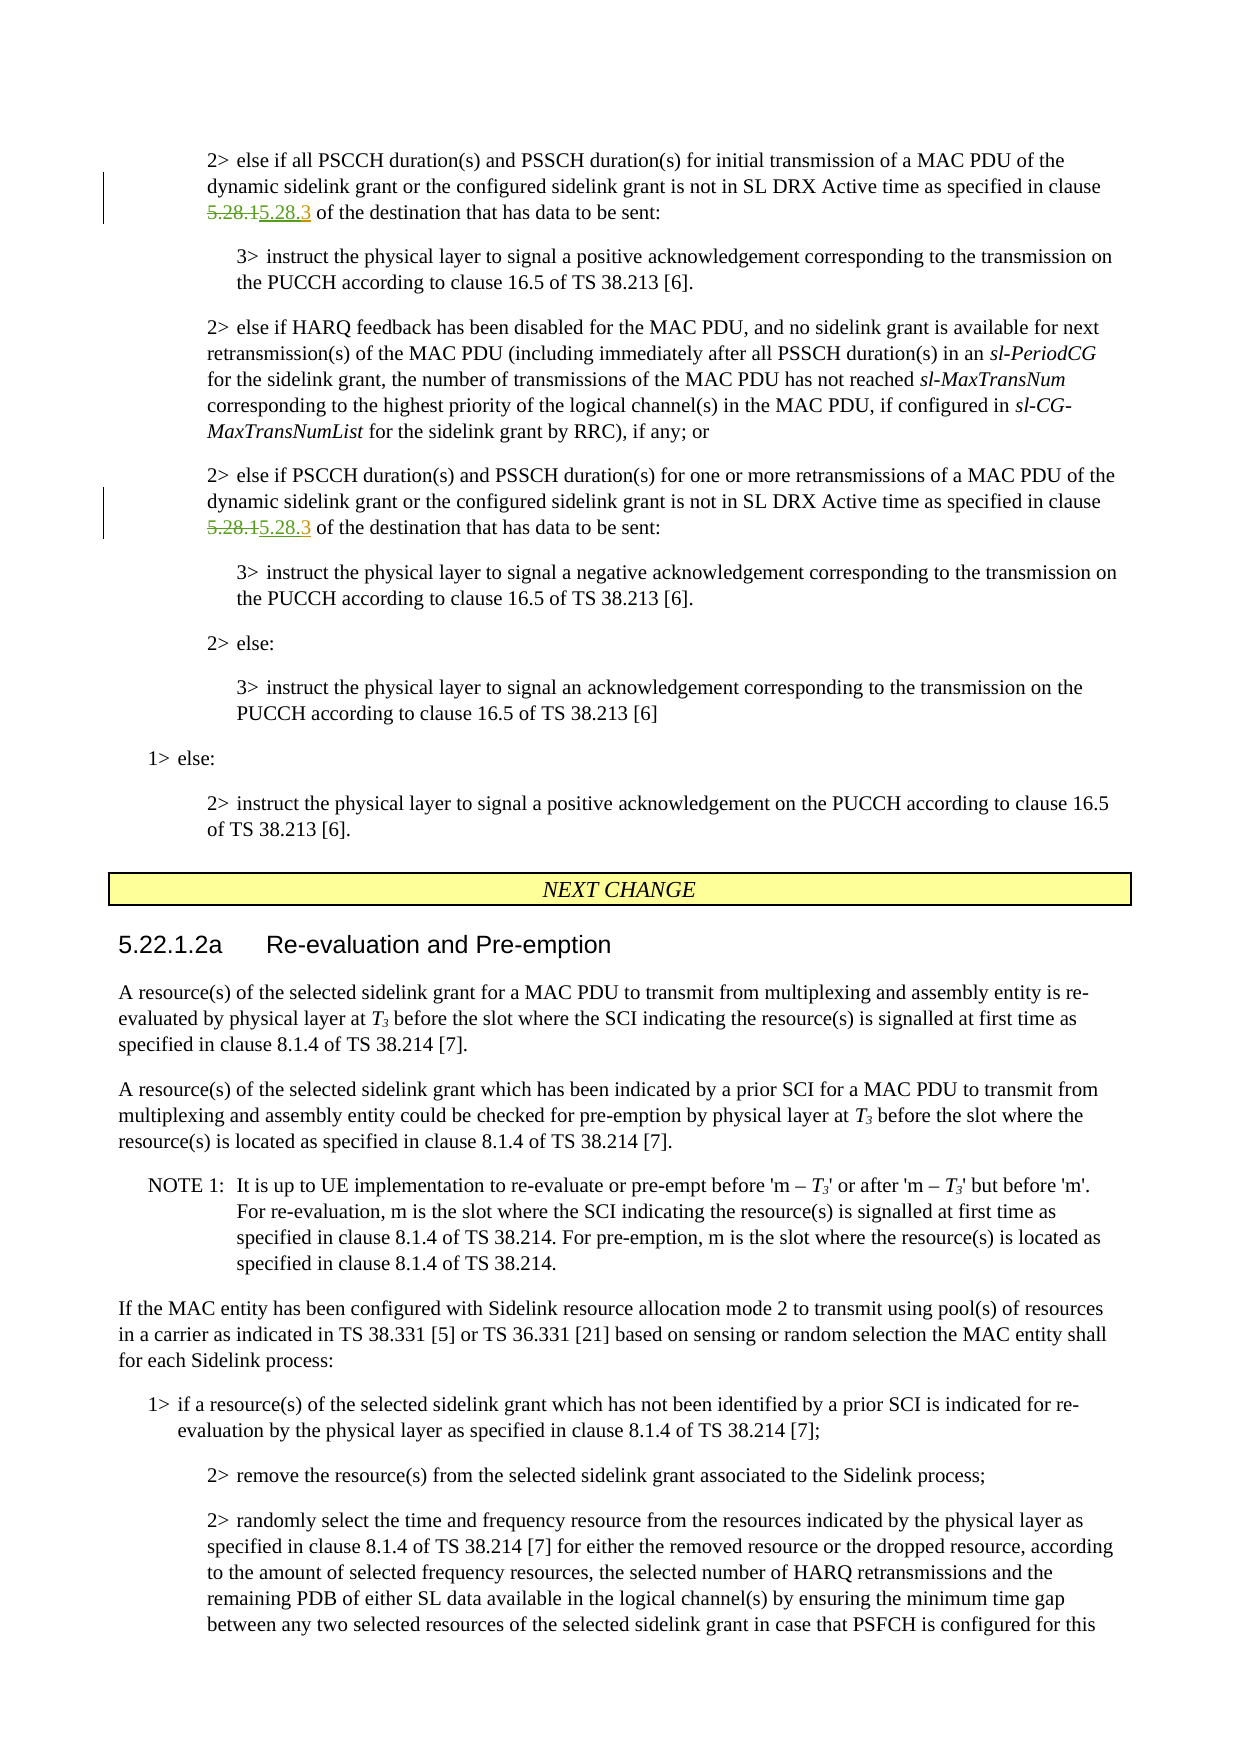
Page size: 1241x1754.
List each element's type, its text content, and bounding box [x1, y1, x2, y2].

text NOTE 1: It is up to UE implementation to re-evaluate or pre-empt before 'm – T3' or after 'm – T3' but before 'm'. For re-evaluation, m is the slot where the SCI indicating the resource(s) is signalled at first time as specified in clause 8.1.4 of TS 38.214. For pre-emption, m is the slot where the resource(s) is located as specified in clause 8.1.4 of TS 38.214. [148, 1173, 1122, 1275]
subtitle 5.22.1.2a Re-evaluation and Pre-emption [118, 930, 1122, 959]
text 2> else if HARQ feedback has been disabled for the MAC PDU, and no sidelink grant is available for next retransmission(s) of the MAC PDU (including immediately after all PSSCH duration(s) in an sl-PeriodCG for the sidelink grant, the number of transmissions of the MAC PDU has not reached sl-MaxTransNum corresponding to the highest priority of the logical channel(s) in the MAC PDU, if configured in sl-CG-MaxTransNumList for the sidelink grant by RRC), if any; or [207, 315, 1122, 443]
text 1> if a resource(s) of the selected sidelink grant which has not been identified by a prior SCI is indicated for re-evaluation by the physical layer as specified in clause 8.1.4 of TS 38.214 [7]; [148, 1392, 1122, 1442]
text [207, 1508, 1122, 1636]
text 2> remove the resource(s) from the selected sidelink grant associated to the Sidelink process; [207, 1463, 1122, 1487]
text If the MAC entity has been configured with Sidelink resource allocation mode 2 to transmit using pool(s) of resources in a carrier as indicated in TS 38.331 [5] or TS 36.331 [21] based on sensing or random selection the MAC entity shall for each Sidelink process: [118, 1296, 1122, 1372]
text 3> instruct the physical layer to signal a positive acknowledgement corresponding to the transmission on the PUCCH according to clause 16.5 of TS 38.213 [6]. [236, 244, 1122, 294]
text 2> else if PSCCH duration(s) and PSSCH duration(s) for one or more retransmissions of a MAC PDU of the dynamic sidelink grant or the configured sidelink grant is not in SL DRX Active time as specified in clause of the destination that has data to be sent: [207, 463, 1122, 539]
text 1> else: [148, 746, 1122, 770]
text 3> instruct the physical layer to signal an acknowledgement corresponding to the transmission on the PUCCH according to clause 16.5 of TS 38.213 [6] [236, 675, 1122, 725]
text 2> else: [207, 631, 1122, 654]
text 3> instruct the physical layer to signal a negative acknowledgement corresponding to the transmission on the PUCCH according to clause 16.5 of TS 38.213 [6]. [236, 560, 1122, 610]
text A resource(s) of the selected sidelink grant for a MAC PDU to transmit from multiplexing and assembly entity is re-evaluated by physical layer at T3 before the slot where the SCI indicating the resource(s) is signalled at first time as specified in clause 8.1.4 of TS 38.214 [7]. [118, 980, 1122, 1056]
text A resource(s) of the selected sidelink grant which has been indicated by a prior SCI for a MAC PDU to transmit from multiplexing and assembly entity could be checked for pre-emption by physical layer at T3 before the slot where the resource(s) is located as specified in clause 8.1.4 of TS 38.214 [7]. [118, 1077, 1122, 1153]
text 2> instruct the physical layer to signal a positive acknowledgement on the PUCCH according to clause 16.5 of TS 38.213 [6]. [207, 791, 1122, 841]
text 2> else if all PSCCH duration(s) and PSSCH duration(s) for initial transmission of a MAC PDU of the dynamic sidelink grant or the configured sidelink grant is not in SL DRX Active time as specified in clause of the destination that has data to be sent: [207, 148, 1122, 224]
text NEXT CHANGE [110, 874, 1130, 904]
